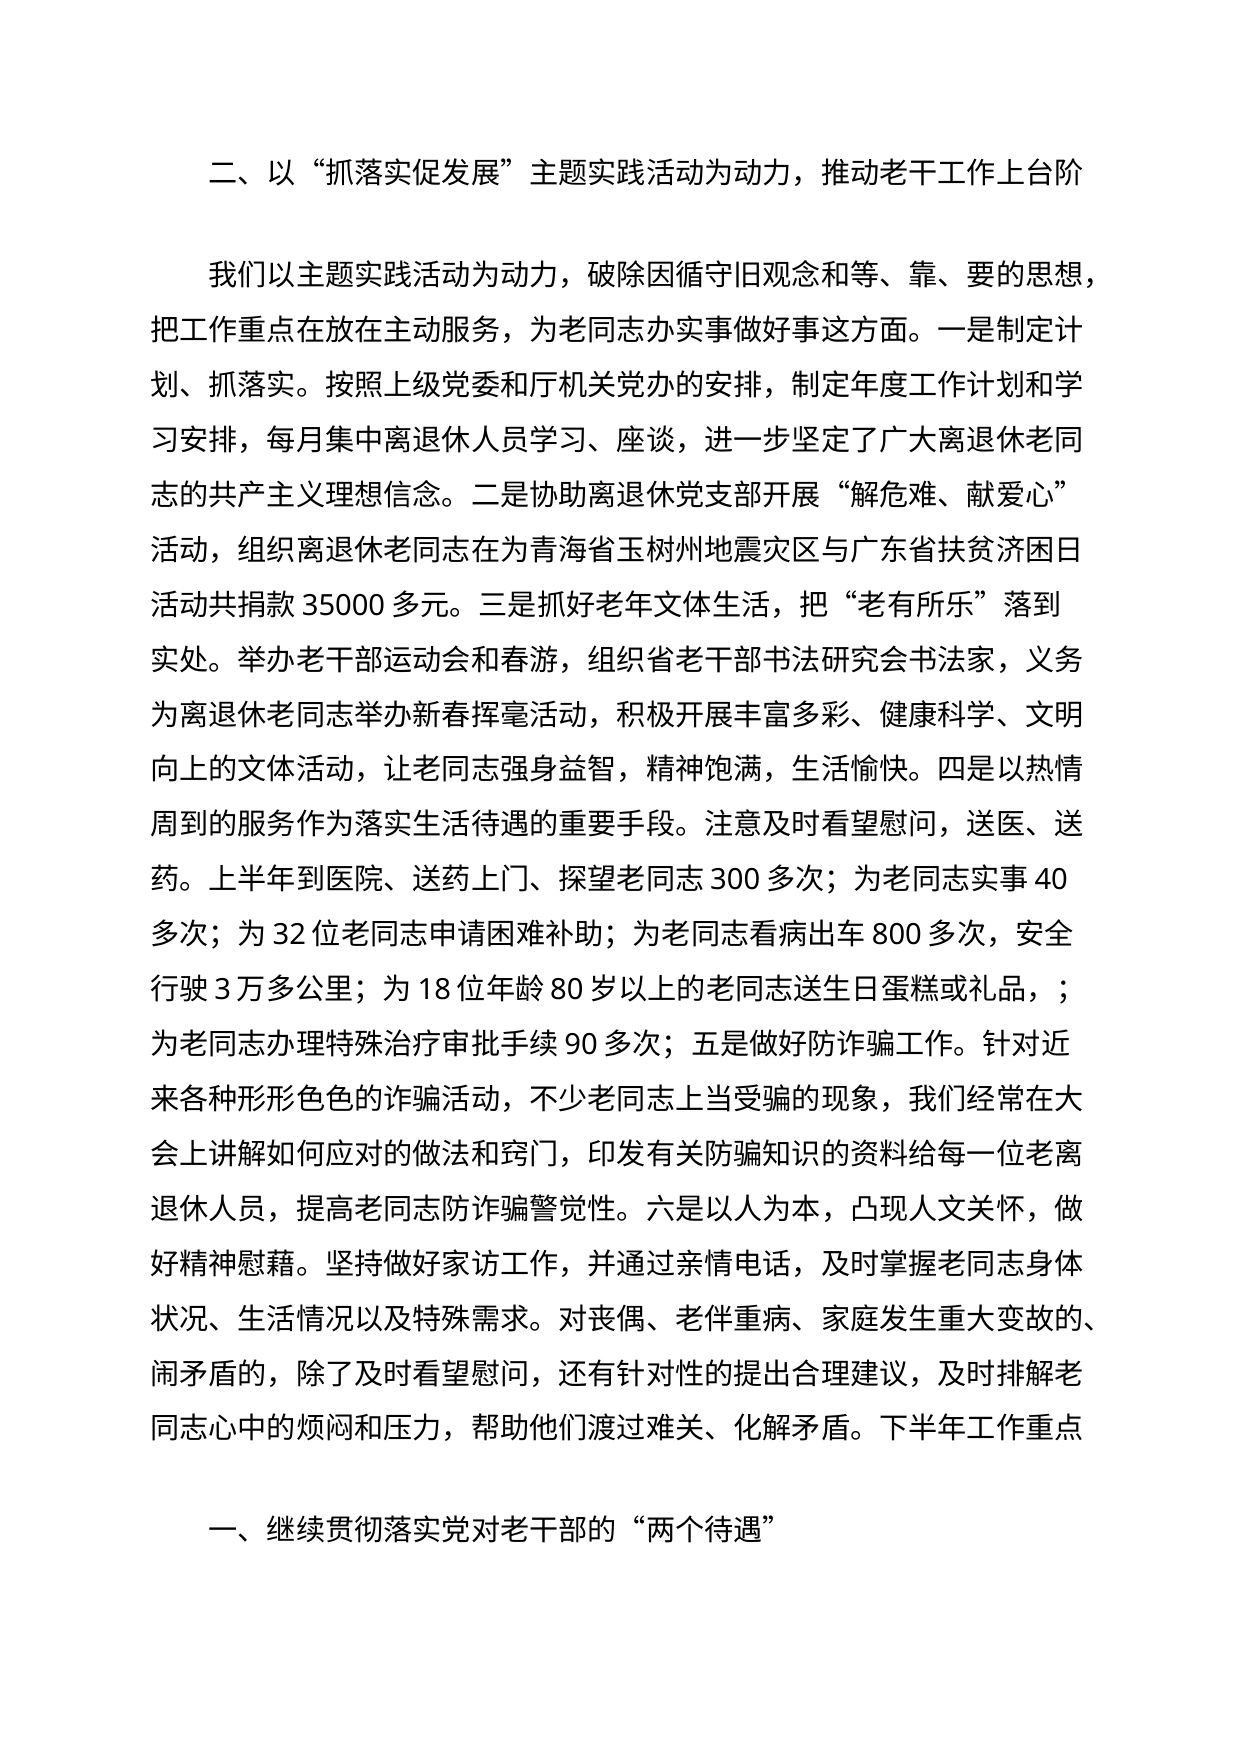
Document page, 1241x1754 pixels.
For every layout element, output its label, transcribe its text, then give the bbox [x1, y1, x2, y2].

text 二、以“抓落实促发展”主题实践活动为动力，推动老干工作上台阶 [150, 150, 1090, 192]
text 一、继续贯彻落实党对老干部的“两个待遇” [150, 1507, 1090, 1549]
text 我们以主题实践活动为动力，破除因循守旧观念和等、靠、要的思想，把工作重点在放在主动服务，为老同志办实事做好事这方面。一是制定计划、抓落实。按照上级党委和厅机关党办的安排，制定年度工作计划和学习安排，每月集中离退休人员学习、座谈，进一步坚定了广大离退休老同志的共产主义理想信念。二是协助离退休党支部开展“解危难、献爱心”活动，组织离退休老同志在为青海省玉树州地震灾区与广东省扶贫济困日活动共捐款35000多元。三是抓好老年文体生活，把“老有所乐”落到实处。举办老干部运动会和春游，组织省老干部书法研究会书法家，义务为离退休老同志举办新春挥毫活动，积极开展丰富多彩、健康科学、文明向上的文体活动，让老同志强身益智，精神饱满，生活愉快。四是以热情周到的服务作为落实生活待遇的重要手段。注意及时看望慰问，送医、送药。上半年到医院、送药上门、探望老同志300多次；为老同志实事40多次；为32位老同志申请困难补助；为老同志看病出车800多次，安全行驶3万多公里；为18位年龄80岁以上的老同志送生日蛋糕或礼品，；为老同志办理特殊治疗审批手续90多次；五是做好防诈骗工作。针对近来各种形形色色的诈骗活动，不少老同志上当受骗的现象，我们经常在大会上讲解如何应对的做法和窍门，印发有关防骗知识的资料给每一位老离退休人员，提高老同志防诈骗警觉性。六是以人为本，凸现人文关怀，做好精神慰藉。坚持做好家访工作，并通过亲情电话，及时掌握老同志身体状况、生活情况以及特殊需求。对丧偶、老伴重病、家庭发生重大变故的、闹矛盾的，除了及时看望慰问，还有针对性的提出合理建议，及时排解老同志心中的烦闷和压力，帮助他们渡过难关、化解矛盾。下半年工作重点 [150, 252, 1090, 1447]
